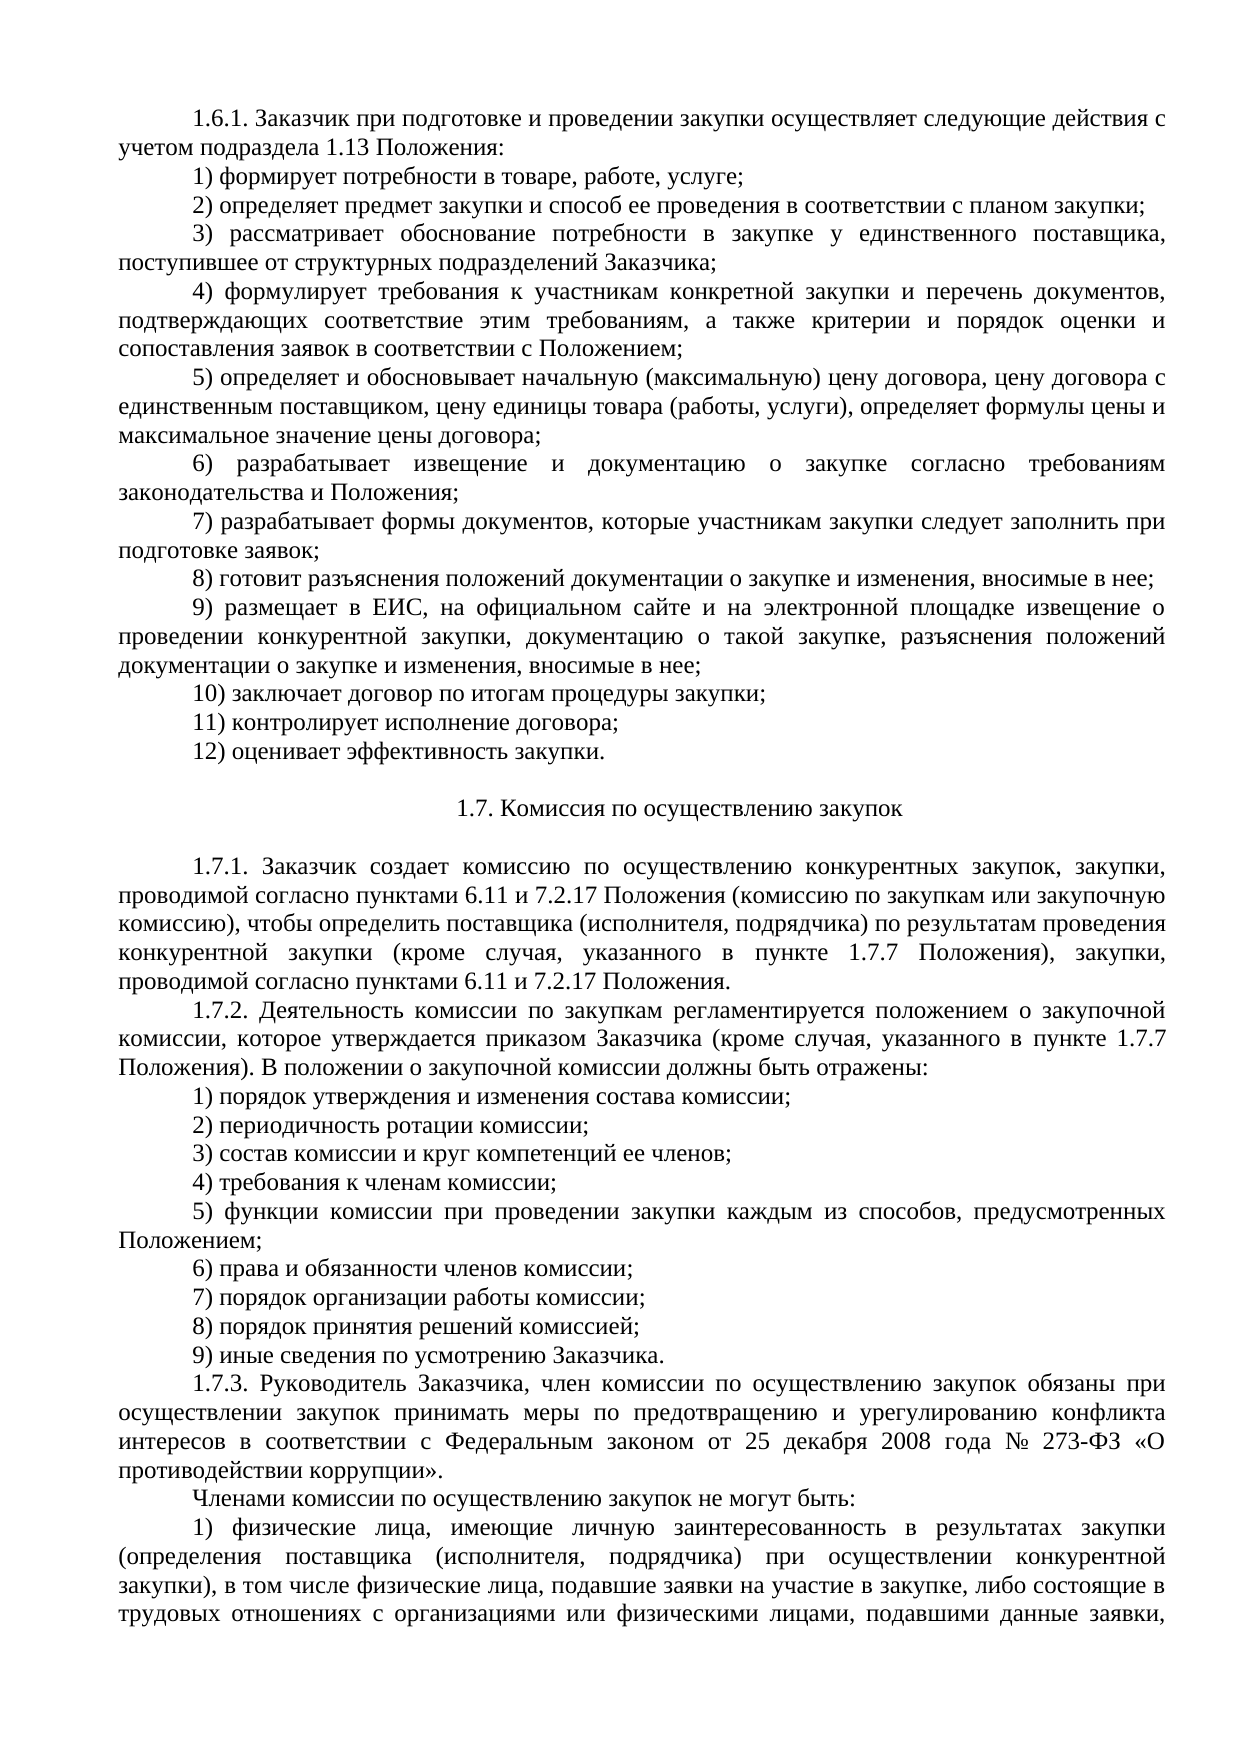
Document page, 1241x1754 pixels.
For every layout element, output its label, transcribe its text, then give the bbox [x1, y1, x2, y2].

text 1.6.1. Заказчик при подготовке и проведении закупки осуществляет следующие действия с учетом подраздела 1.13 Положения: [118, 103, 1167, 161]
text 12) оценивает эффективность закупки. [118, 736, 1167, 765]
text 6) разрабатывает извещение и документацию о закупке согласно требованиям законодательства и Положения; [118, 448, 1167, 506]
text 2) определяет предмет закупки и способ ее проведения в соответствии с планом закупки; [118, 190, 1167, 218]
text 4) формулирует требования к участникам конкретной закупки и перечень документов, подтверждающих соответствие этим требованиям, а также критерии и порядок оценки и сопоставления заявок в соответствии с Положением; [118, 276, 1167, 362]
text Членами комиссии по осуществлению закупок не могут быть: [118, 1483, 1167, 1512]
text 1.7.2. Деятельность комиссии по закупкам регламентируется положением о закупочной комиссии, которое утверждается приказом Заказчика (кроме случая, указанного в пункте 1.7.7 Положения). В положении о закупочной комиссии должны быть отражены: [118, 995, 1167, 1081]
text 8) порядок принятия решений комиссией; [118, 1311, 1167, 1340]
text 1.7.3. Руководитель Заказчика, член комиссии по осуществлению закупок обязаны при осуществлении закупок принимать меры по предотвращению и урегулированию конфликта интересов в соответствии с Федеральным законом от 25 декабря 2008 года № 273-ФЗ «О противодействии коррупции». [118, 1368, 1167, 1483]
text 1) порядок утверждения и изменения состава комиссии; [118, 1081, 1167, 1110]
text 5) функции комиссии при проведении закупки каждым из способов, предусмотренных Положением; [118, 1196, 1167, 1253]
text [118, 1512, 1167, 1627]
text 7) разрабатывает формы документов, которые участникам закупки следует заполнить при подготовке заявок; [118, 506, 1167, 563]
text 2) периодичность ротации комиссии; [118, 1110, 1167, 1138]
text 5) определяет и обосновывает начальную (максимальную) цену договора, цену договора с единственным поставщиком, цену единицы товара (работы, услуги), определяет формулы цены и максимальное значение цены договора; [118, 362, 1167, 448]
text 8) готовит разъяснения положений документации о закупке и изменения, вносимые в нее; [118, 563, 1167, 592]
text 10) заключает договор по итогам процедуры закупки; [118, 678, 1167, 707]
text 1) формирует потребности в товаре, работе, услуге; [118, 161, 1167, 190]
text 11) контролирует исполнение договора; [118, 707, 1167, 736]
text 3) рассматривает обоснование потребности в закупке у единственного поставщика, поступившее от структурных подразделений Заказчика; [118, 218, 1167, 276]
text 6) права и обязанности членов комиссии; [118, 1253, 1167, 1282]
text 7) порядок организации работы комиссии; [118, 1282, 1167, 1311]
text 9) размещает в ЕИС, на официальном сайте и на электронной площадке извещение о проведении конкурентной закупки, документацию о такой закупке, разъяснения положений документации о закупке и изменения, вносимые в нее; [118, 592, 1167, 678]
list Комиссия по осуществлению закупок [192, 793, 1167, 822]
text 9) иные сведения по усмотрению Заказчика. [118, 1340, 1167, 1368]
text 3) состав комиссии и круг компетенций ее членов; [118, 1138, 1167, 1167]
text 1.7.1. Заказчик создает комиссию по осуществлению конкурентных закупок, закупки, проводимой согласно пунктами 6.11 и 7.2.17 Положения (комиссию по закупкам или закупочную комиссию), чтобы определить поставщика (исполнителя, подрядчика) по результатам проведения конкурентной закупки (кроме случая, указанного в пункте 1.7.7 Положения), закупки, проводимой согласно пунктами 6.11 и 7.2.17 Положения. [118, 851, 1167, 995]
text 4) требования к членам комиссии; [118, 1167, 1167, 1196]
